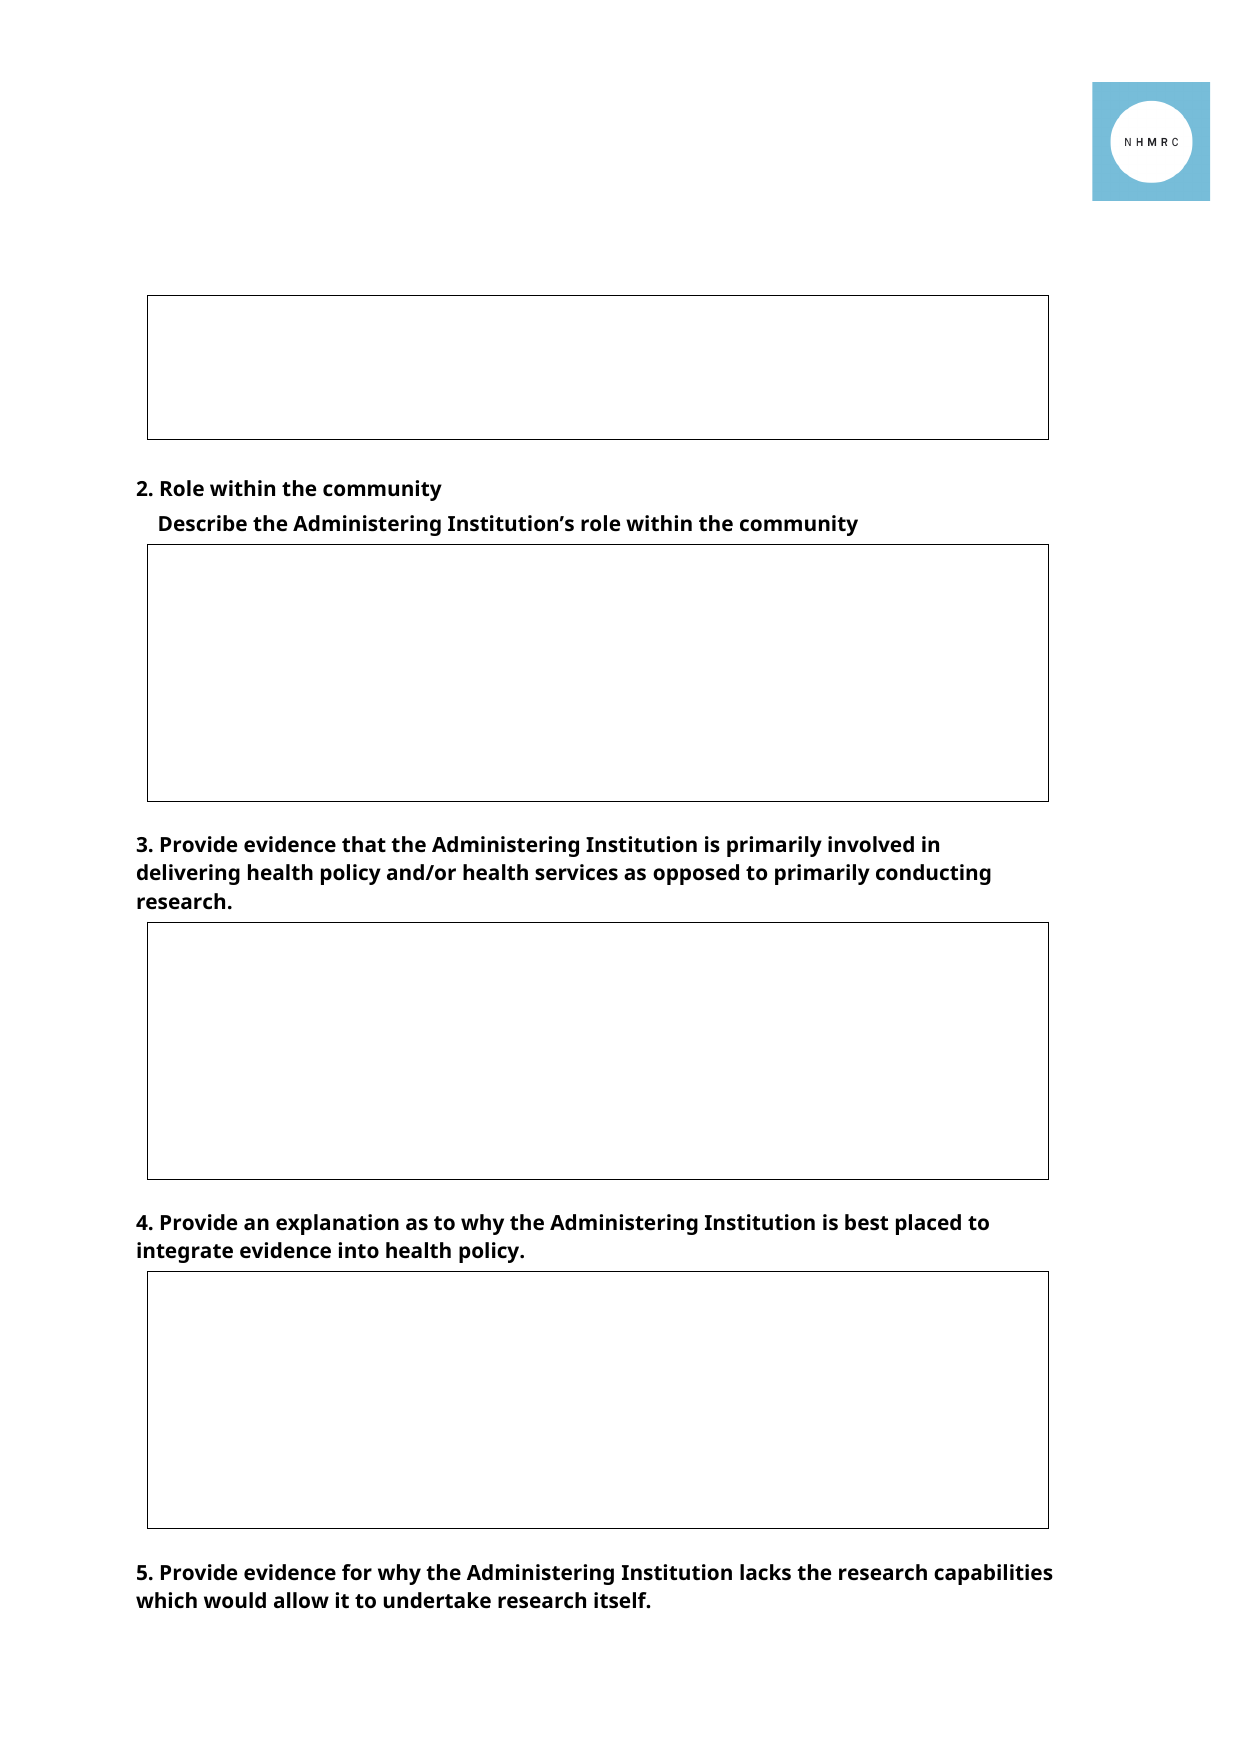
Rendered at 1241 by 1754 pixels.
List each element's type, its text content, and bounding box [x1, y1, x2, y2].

text 4. Provide an explanation as to why the Administering Institution is best placed to integrate evidence into health policy. [136, 1208, 1063, 1265]
text Describe the Administering Institution’s role within the community [136, 509, 1063, 537]
text 2. Role within the community [136, 474, 1063, 503]
table_header [148, 1272, 1048, 1528]
text 5. Provide evidence for why the Administering Institution lacks the research capabilities which would allow it to undertake research itself. [136, 1558, 1063, 1614]
picture [1092, 82, 1211, 201]
table_header [148, 923, 1048, 1179]
table_header [148, 545, 1048, 801]
text 3. Provide evidence that the Administering Institution is primarily involved in delivering health policy and/or health services as opposed to primarily conducting research. [136, 830, 1063, 915]
table_header [148, 296, 1048, 438]
